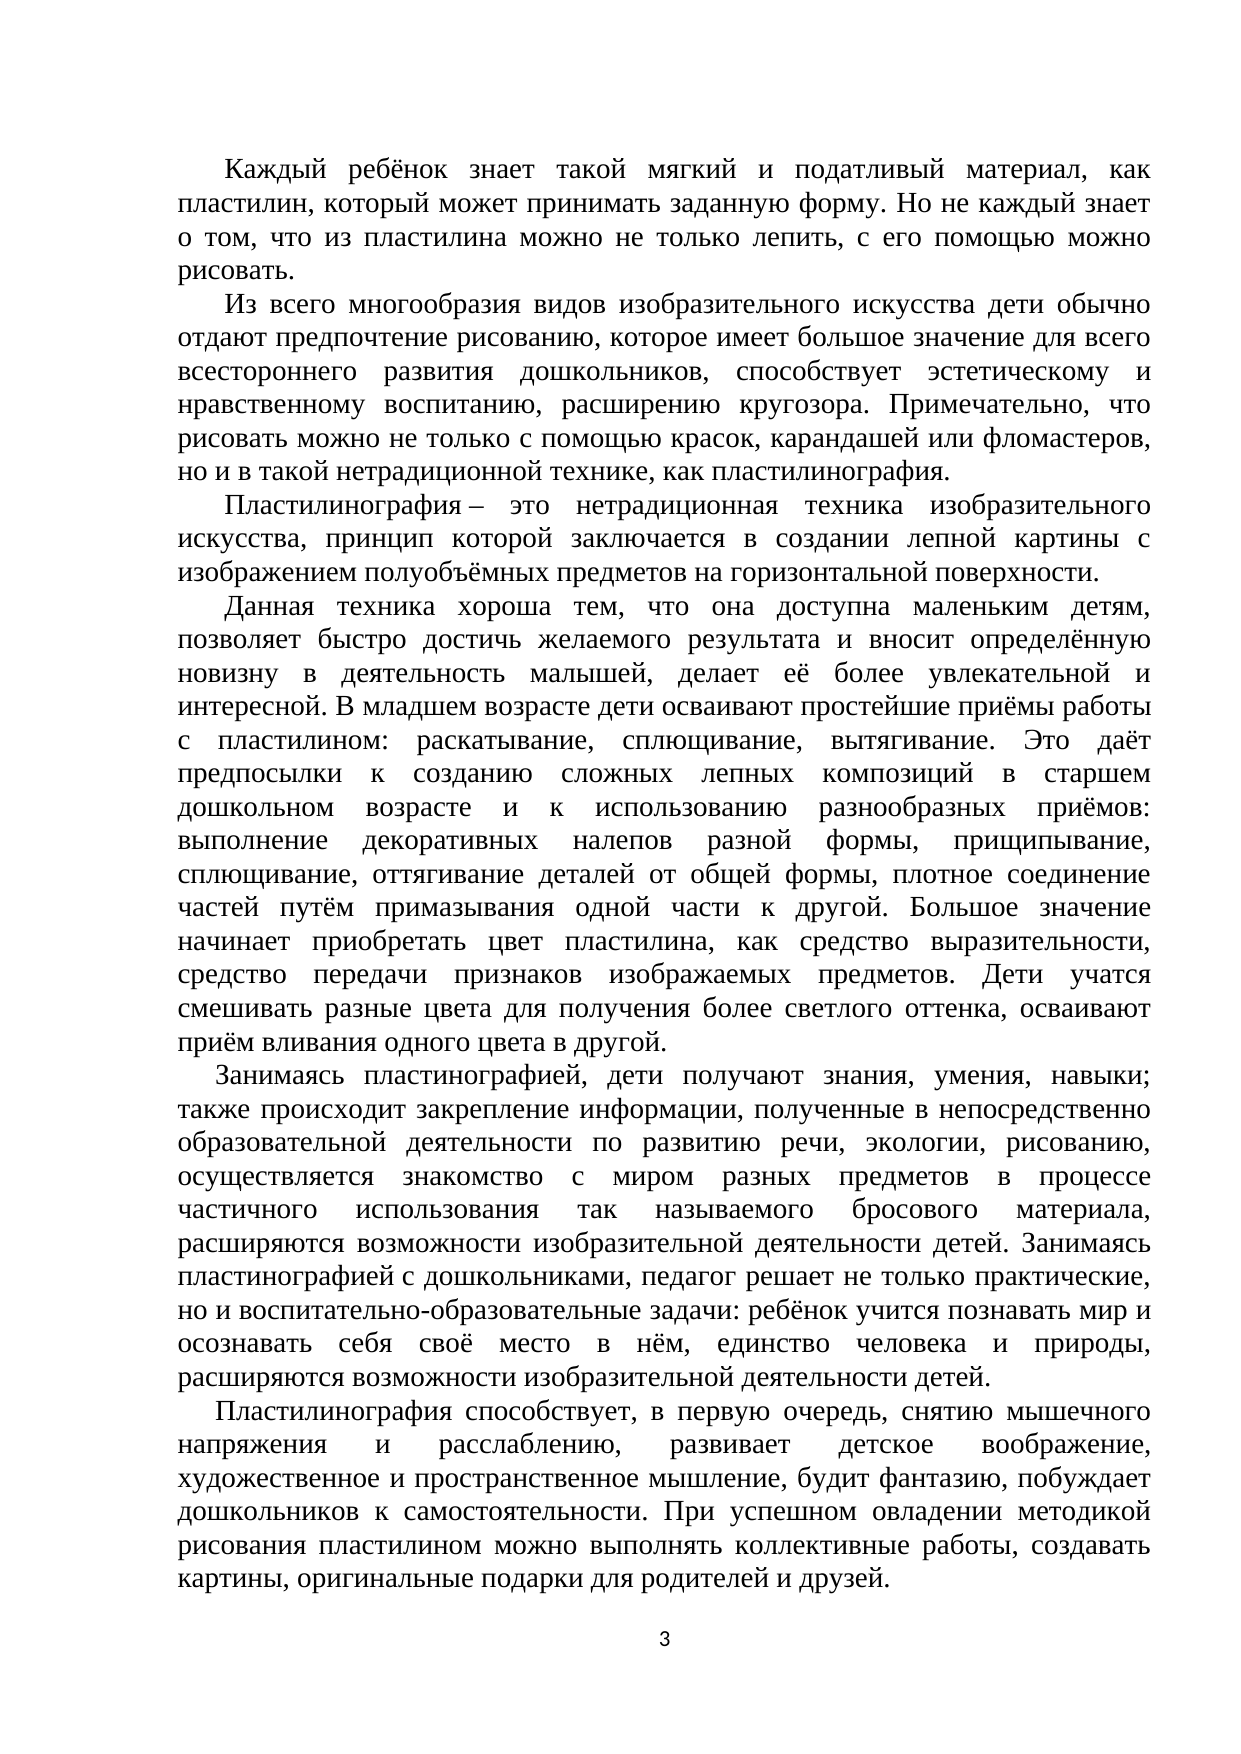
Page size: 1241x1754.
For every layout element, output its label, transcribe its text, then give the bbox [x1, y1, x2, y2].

text Из всего многообразия видов изобразительного искусства дети обычно отдают предпочтение рисованию, которое имеет большое значение для всего всестороннего развития дошкольников, способствует эстетическому и нравственному воспитанию, расширению кругозора. Примечательно, что рисовать можно не только с помощью красок, карандашей или фломастеров, но и в такой нетрадиционной технике, как пластилинография. [177, 286, 1152, 487]
text Пластилинография – это нетрадиционная техника изобразительного искусства, принцип которой заключается в создании лепной картины с изображением полуобъёмных предметов на горизонтальной поверхности. [177, 487, 1152, 588]
text Занимаясь пластинографией, дети получают знания, умения, навыки; также происходит закрепление информации, полученные в непосредственно образовательной деятельности по развитию речи, экологии, рисованию, осуществляется знакомство с миром разных предметов в процессе частичного использования так называемого бросового материала, расширяются возможности изобразительной деятельности детей. Занимаясь пластинографией с дошкольниками, педагог решает не только практические, но и воспитательно-образовательные задачи: ребёнок учится познавать мир и осознавать себя своё место в нём, единство человека и природы, расширяются возможности изобразительной деятельности детей. [177, 1057, 1152, 1393]
text Каждый ребёнок знает такой мягкий и податливый материал, как пластилин, который может принимать заданную форму. Но не каждый знает о том, что из пластилина можно не только лепить, с его помощью можно рисовать. [177, 152, 1152, 286]
text Данная техника хороша тем, что она доступна маленьким детям, позволяет быстро достичь желаемого результата и вносит определённую новизну в деятельность малышей, делает её более увлекательной и интересной. В младшем возрасте дети осваивают простейшие приёмы работы с пластилином: раскатывание, сплющивание, вытягивание. Это даёт предпосылки к созданию сложных лепных композиций в старшем дошкольном возрасте и к использованию разнообразных приёмов: выполнение декоративных налепов разной формы, прищипывание, сплющивание, оттягивание деталей от общей формы, плотное соединение частей путём примазывания одной части к другой. Большое значение начинает приобретать цвет пластилина, как средство выразительности, средство передачи признаков изображаемых предметов. Дети учатся смешивать разные цвета для получения более светлого оттенка, осваивают приём вливания одного цвета в другой. [177, 588, 1152, 1057]
text Пластилинография способствует, в первую очередь, снятию мышечного напряжения и расслаблению, развивает детское воображение, художественное и пространственное мышление, будит фантазию, побуждает дошкольников к самостоятельности. При успешном овладении методикой рисования пластилином можно выполнять коллективные работы, создавать картины, оригинальные подарки для родителей и друзей. [177, 1393, 1152, 1594]
